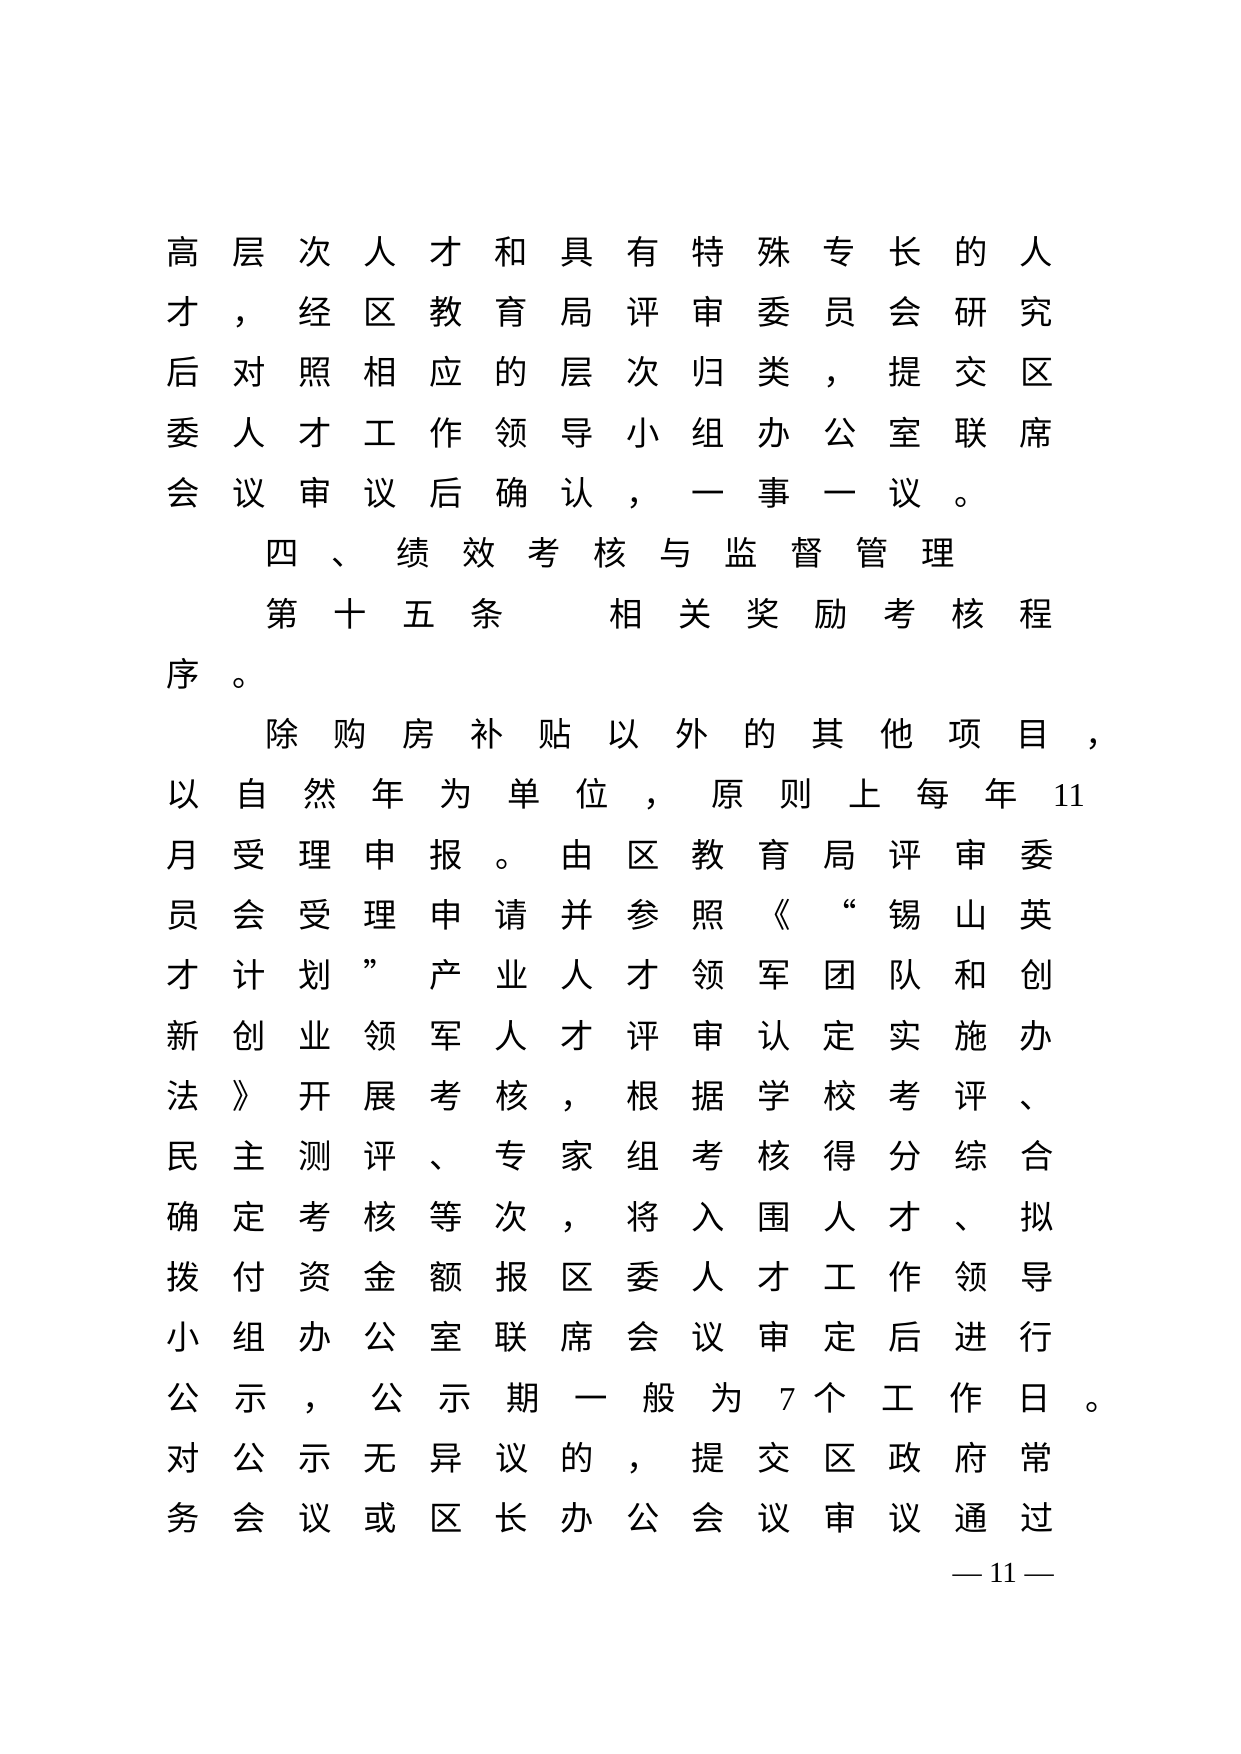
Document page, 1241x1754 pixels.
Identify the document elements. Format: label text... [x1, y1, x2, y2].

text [167, 219, 1085, 521]
text 第十五条 相关奖励考核程序。 [167, 581, 1085, 702]
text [167, 702, 1085, 1546]
subtitle 四、绩效考核与监督管理 [167, 521, 1085, 581]
